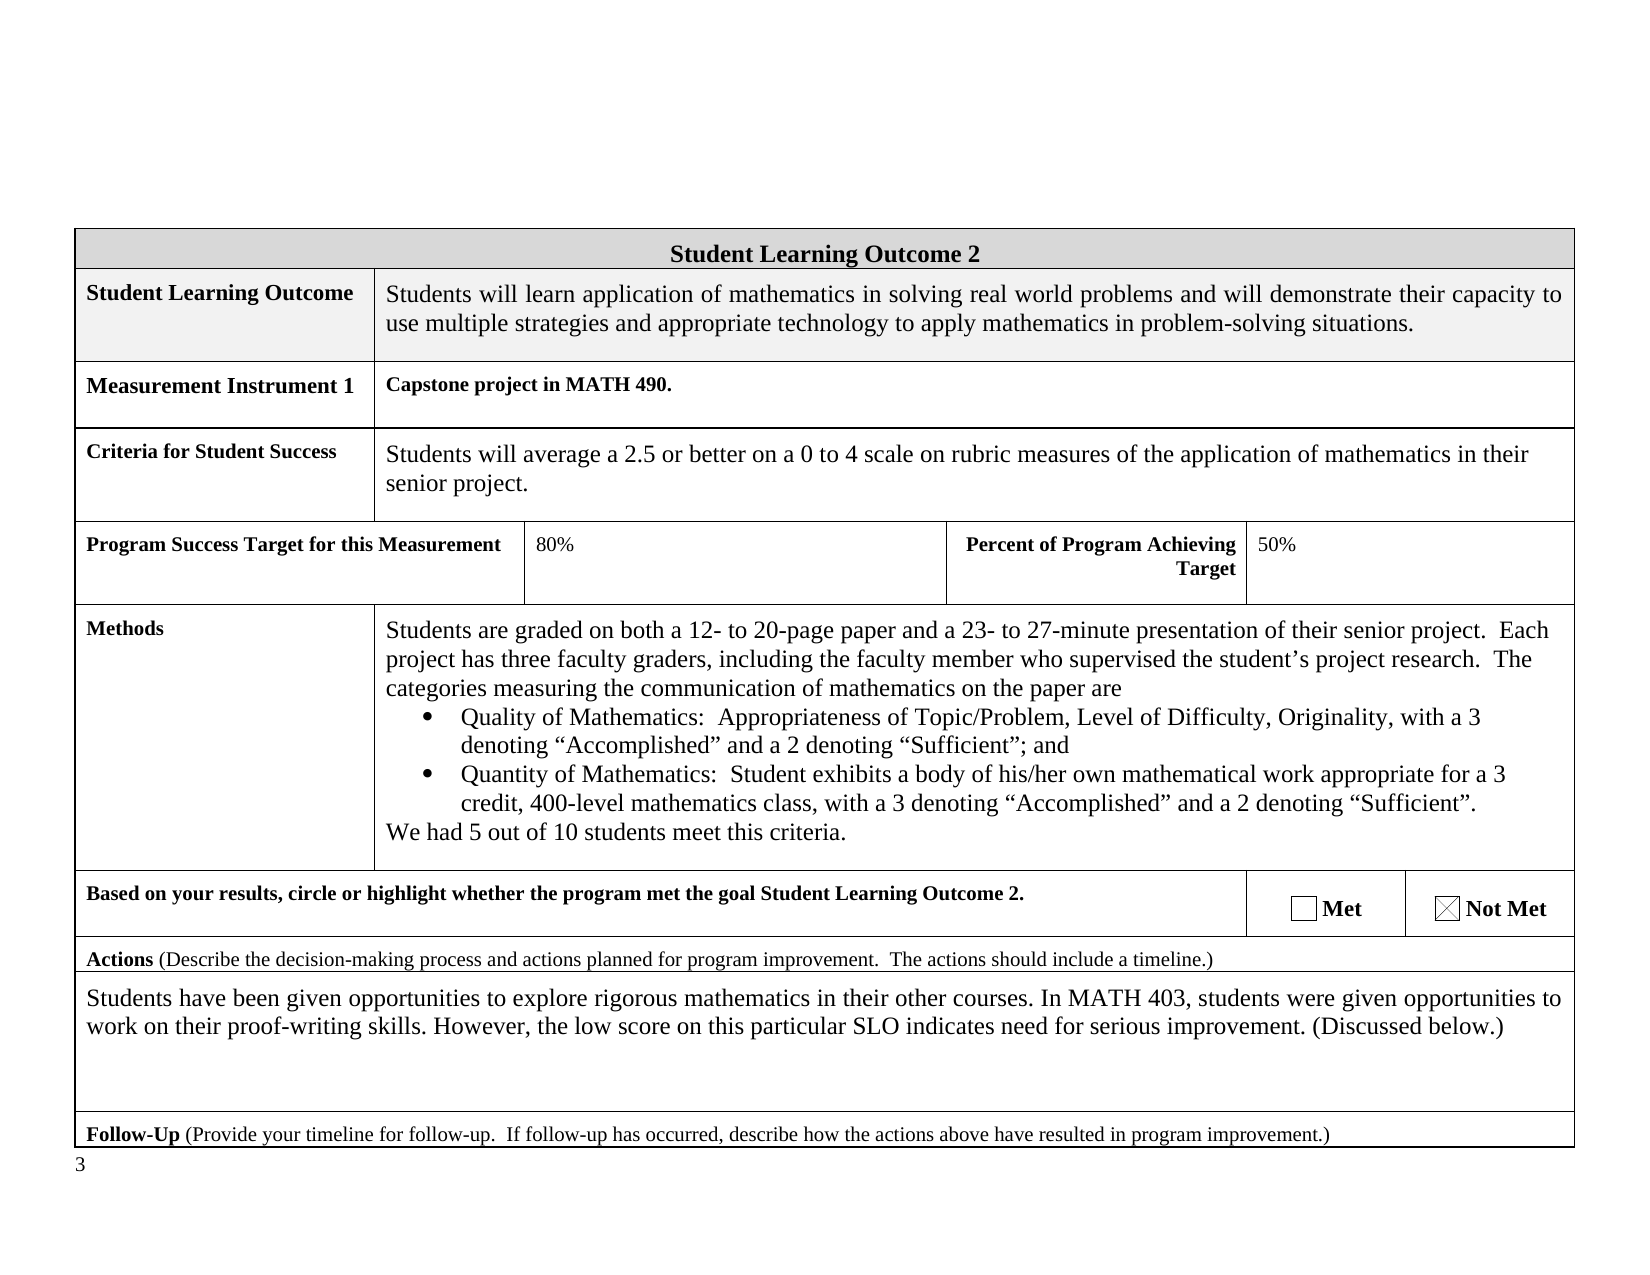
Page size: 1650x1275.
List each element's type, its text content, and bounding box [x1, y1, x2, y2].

table_cell Not Met [1406, 871, 1574, 936]
table_cell Met [1247, 871, 1405, 936]
table_cell Capstone project in MATH 490. [375, 362, 1574, 427]
table_header Student Learning Outcome 2 [76, 229, 1574, 268]
table_cell Students have been given opportunities to explore rigorous mathematics in their other courses. In MATH 403, students were given opportunities to work on their proof-writing skills. However, the low score on this particular SLO indicates need for serious improvement. (Discussed below.) [76, 972, 1574, 1111]
table_cell Student Learning Outcome [76, 269, 374, 361]
table_cell Actions (Describe the decision-making process and actions planned for program improvement. The actions should include a timeline.) [76, 937, 1574, 971]
table_cell Methods [76, 605, 374, 870]
table_cell 80% [525, 522, 946, 604]
table_cell Students will average a 2.5 or better on a 0 to 4 scale on rubric measures of the application of mathematics in their senior project. [375, 429, 1574, 521]
table_cell Percent of Program Achieving Target [947, 522, 1246, 604]
table_cell Criteria for Student Success [76, 429, 374, 521]
table_cell 50% [1247, 522, 1574, 604]
table_cell Measurement Instrument 1 [76, 362, 374, 427]
table_cell Program Success Target for this Measurement [76, 522, 524, 604]
table_cell Based on your results, circle or highlight whether the program met the goal Student Learning Outcome 2. [76, 871, 1246, 936]
table_cell Follow-Up (Provide your timeline for follow-up. If follow-up has occurred, describe how the actions above have resulted in program improvement.) [76, 1112, 1574, 1146]
table_cell Students are graded on both a 12- to 20-page paper and a 23- to 27-minute presentation of their senior project. Each project has three faculty graders, including the faculty member who supervised the student’s project research. The categories measuring the communication of mathematics on the paper are Quality of Mathematics: Appropriateness of Topic/Problem, Level of Difficulty, Originality, with a 3 denoting “Accomplished” and a 2 denoting “Sufficient”; and Quantity of Mathematics: Student exhibits a body of his/her own mathematical work appropriate for a 3 credit, 400-level mathematics class, with a 3 denoting “Accomplished” and a 2 denoting “Sufficient”. We had 5 out of 10 students meet this criteria. [375, 605, 1574, 870]
table_cell Students will learn application of mathematics in solving real world problems and will demonstrate their capacity to use multiple strategies and appropriate technology to apply mathematics in problem-solving situations. [375, 269, 1574, 361]
